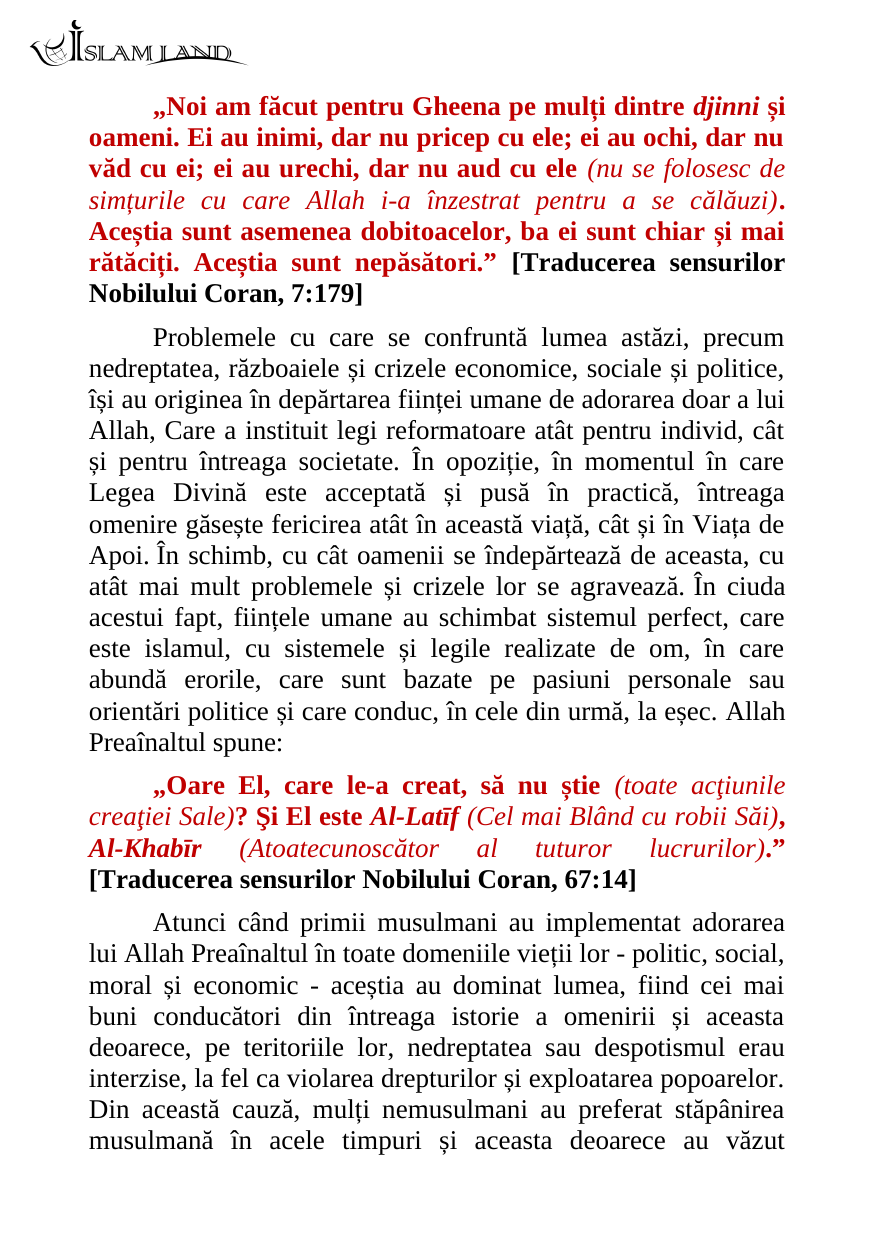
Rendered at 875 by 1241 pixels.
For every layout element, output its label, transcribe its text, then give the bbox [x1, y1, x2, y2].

picture [29, 20, 249, 66]
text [89, 906, 785, 1156]
text „Oare El, care le-a creat, să nu știe (toate acţiunile creaţiei Sale)? Şi El este Al-Latīf (Cel mai Blând cu robii Săi), Al-Khabīr (Atoatecunoscător al tuturor lucrurilor).” [Traducerea sensurilor Nobilului Coran, 67:14] [89, 769, 785, 894]
text „Noi am făcut pentru Gheena pe mulți dintre djinni și oameni. Ei au inimi, dar nu pricep cu ele; ei au ochi, dar nu văd cu ei; ei au urechi, dar nu aud cu ele (nu se folosesc de simțurile cu care Allah i-a înzestrat pentru a se călăuzi). Aceștia sunt asemenea dobitoacelor, ba ei sunt chiar și mai rătăciți. Aceștia sunt nepăsători.” [Traducerea sensurilor Nobilului Coran, 7:179] [89, 90, 785, 308]
text Problemele cu care se confruntă lumea astăzi, precum nedreptatea, războaiele și crizele economice, sociale și politice, își au originea în depărtarea ființei umane de adorarea doar a lui Allah, Care a instituit legi reformatoare atât pentru individ, cât și pentru întreaga societate. În opoziție, în momentul în care Legea Divină este acceptată și pusă în practică, întreaga omenire găsește fericirea atât în această viață, cât și în Viața de Apoi. În schimb, cu cât oamenii se îndepărtează de aceasta, cu atât mai mult problemele și crizele lor se agravează. În ciuda acestui fapt, ființele umane au schimbat sistemul perfect, care este islamul, cu sistemele și legile realizate de om, în care abundă erorile, care sunt bazate pe pasiuni personale sau orientări politice și care conduc, în cele din urmă, la eșec. Allah Preaînaltul spune: [89, 321, 785, 757]
